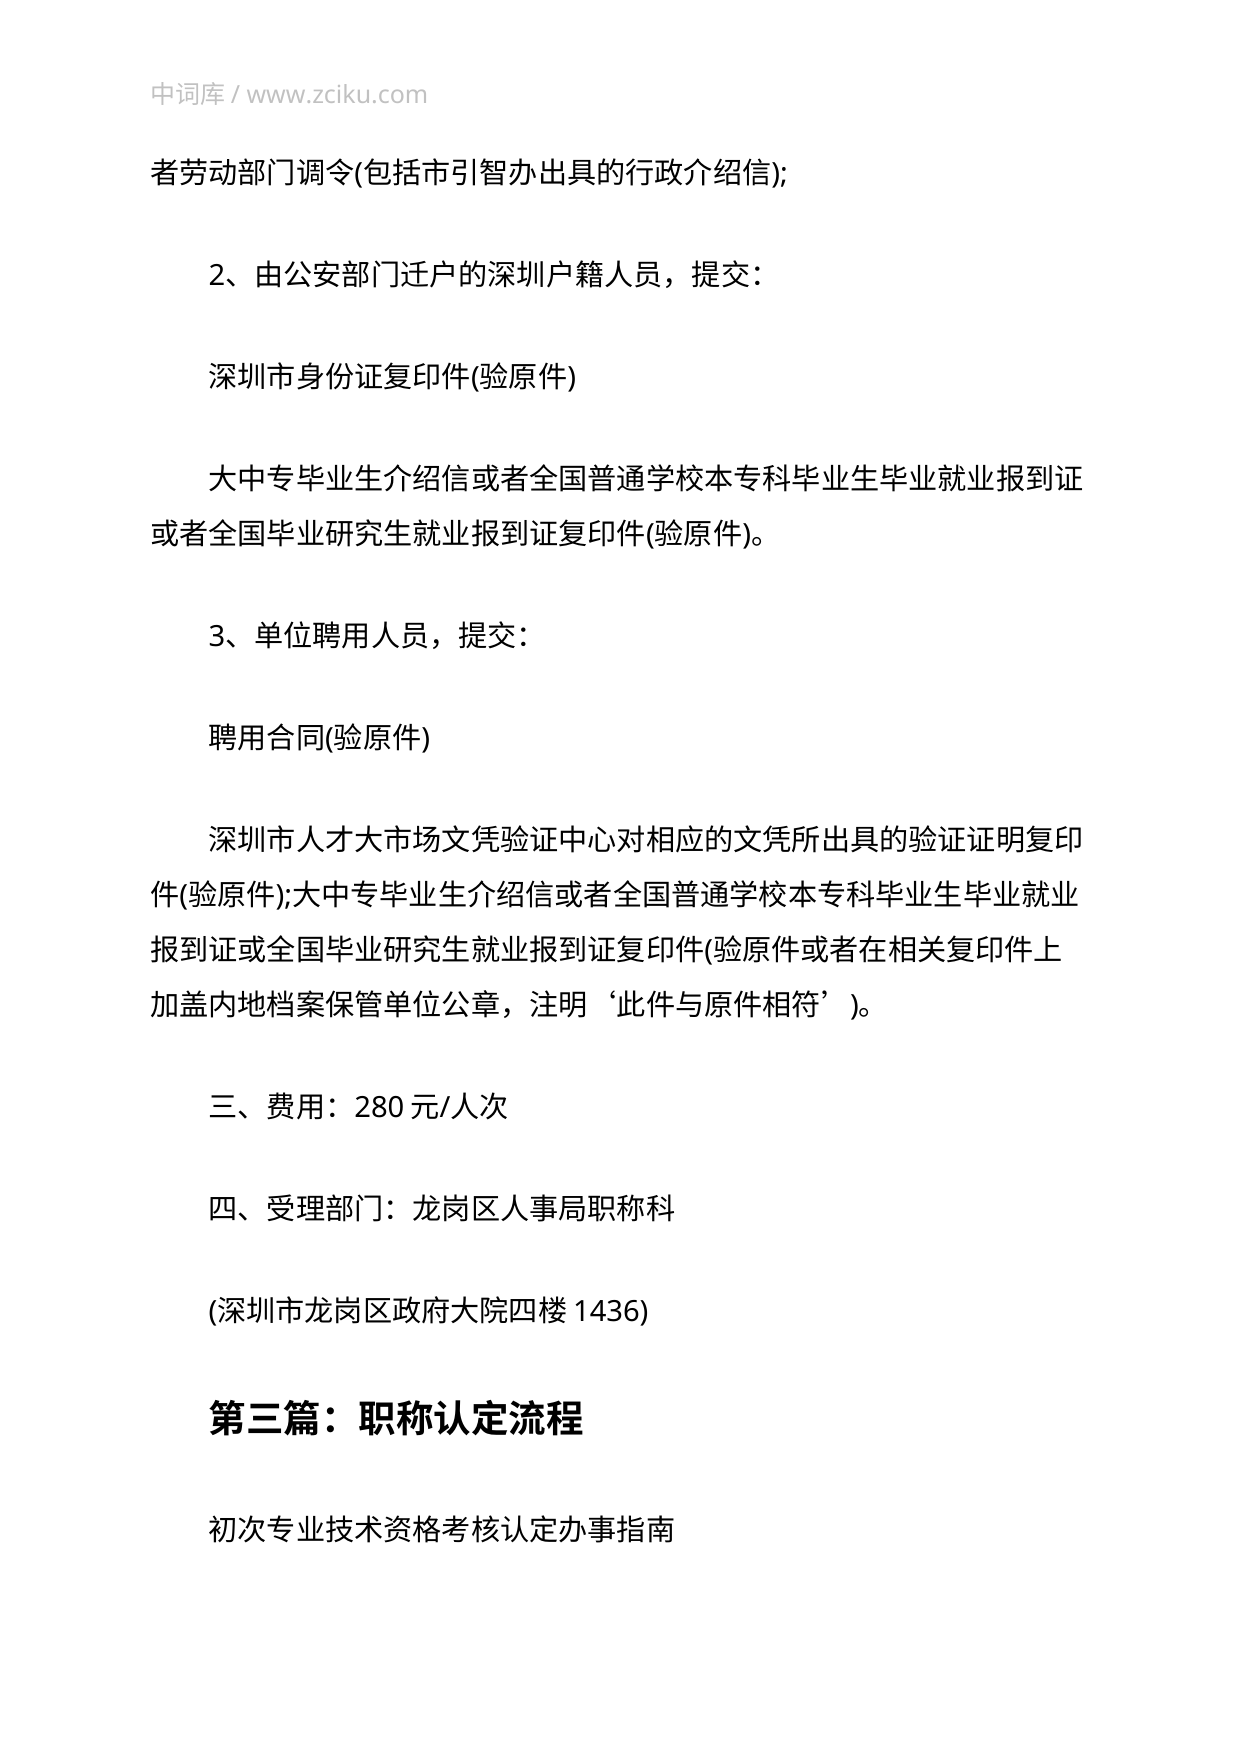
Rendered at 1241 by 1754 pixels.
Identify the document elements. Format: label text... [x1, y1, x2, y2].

text 第三篇：职称认定流程 [150, 1389, 1090, 1444]
text 大中专毕业生介绍信或者全国普通学校本专科毕业生毕业就业报到证或者全国毕业研究生就业报到证复印件(验原件)。 [150, 456, 1090, 553]
text 深圳市身份证复印件(验原件) [150, 354, 1090, 396]
text 初次专业技术资格考核认定办事指南 [150, 1507, 1090, 1549]
text 四、受理部门：龙岗区人事局职称科 [150, 1186, 1090, 1228]
text 深圳市人才大市场文凭验证中心对相应的文凭所出具的验证证明复印件(验原件);大中专毕业生介绍信或者全国普通学校本专科毕业生毕业就业报到证或全国毕业研究生就业报到证复印件(验原件或者在相关复印件上加盖内地档案保管单位公章，注明‘此件与原件相符’)。 [150, 817, 1090, 1024]
text 3、单位聘用人员，提交： [150, 613, 1090, 655]
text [150, 150, 1090, 192]
text 2、由公安部门迁户的深圳户籍人员，提交： [150, 252, 1090, 294]
text 三、费用：280元/人次 [150, 1084, 1090, 1126]
text (深圳市龙岗区政府大院四楼1436) [150, 1287, 1090, 1330]
text 聘用合同(验原件) [150, 715, 1090, 757]
